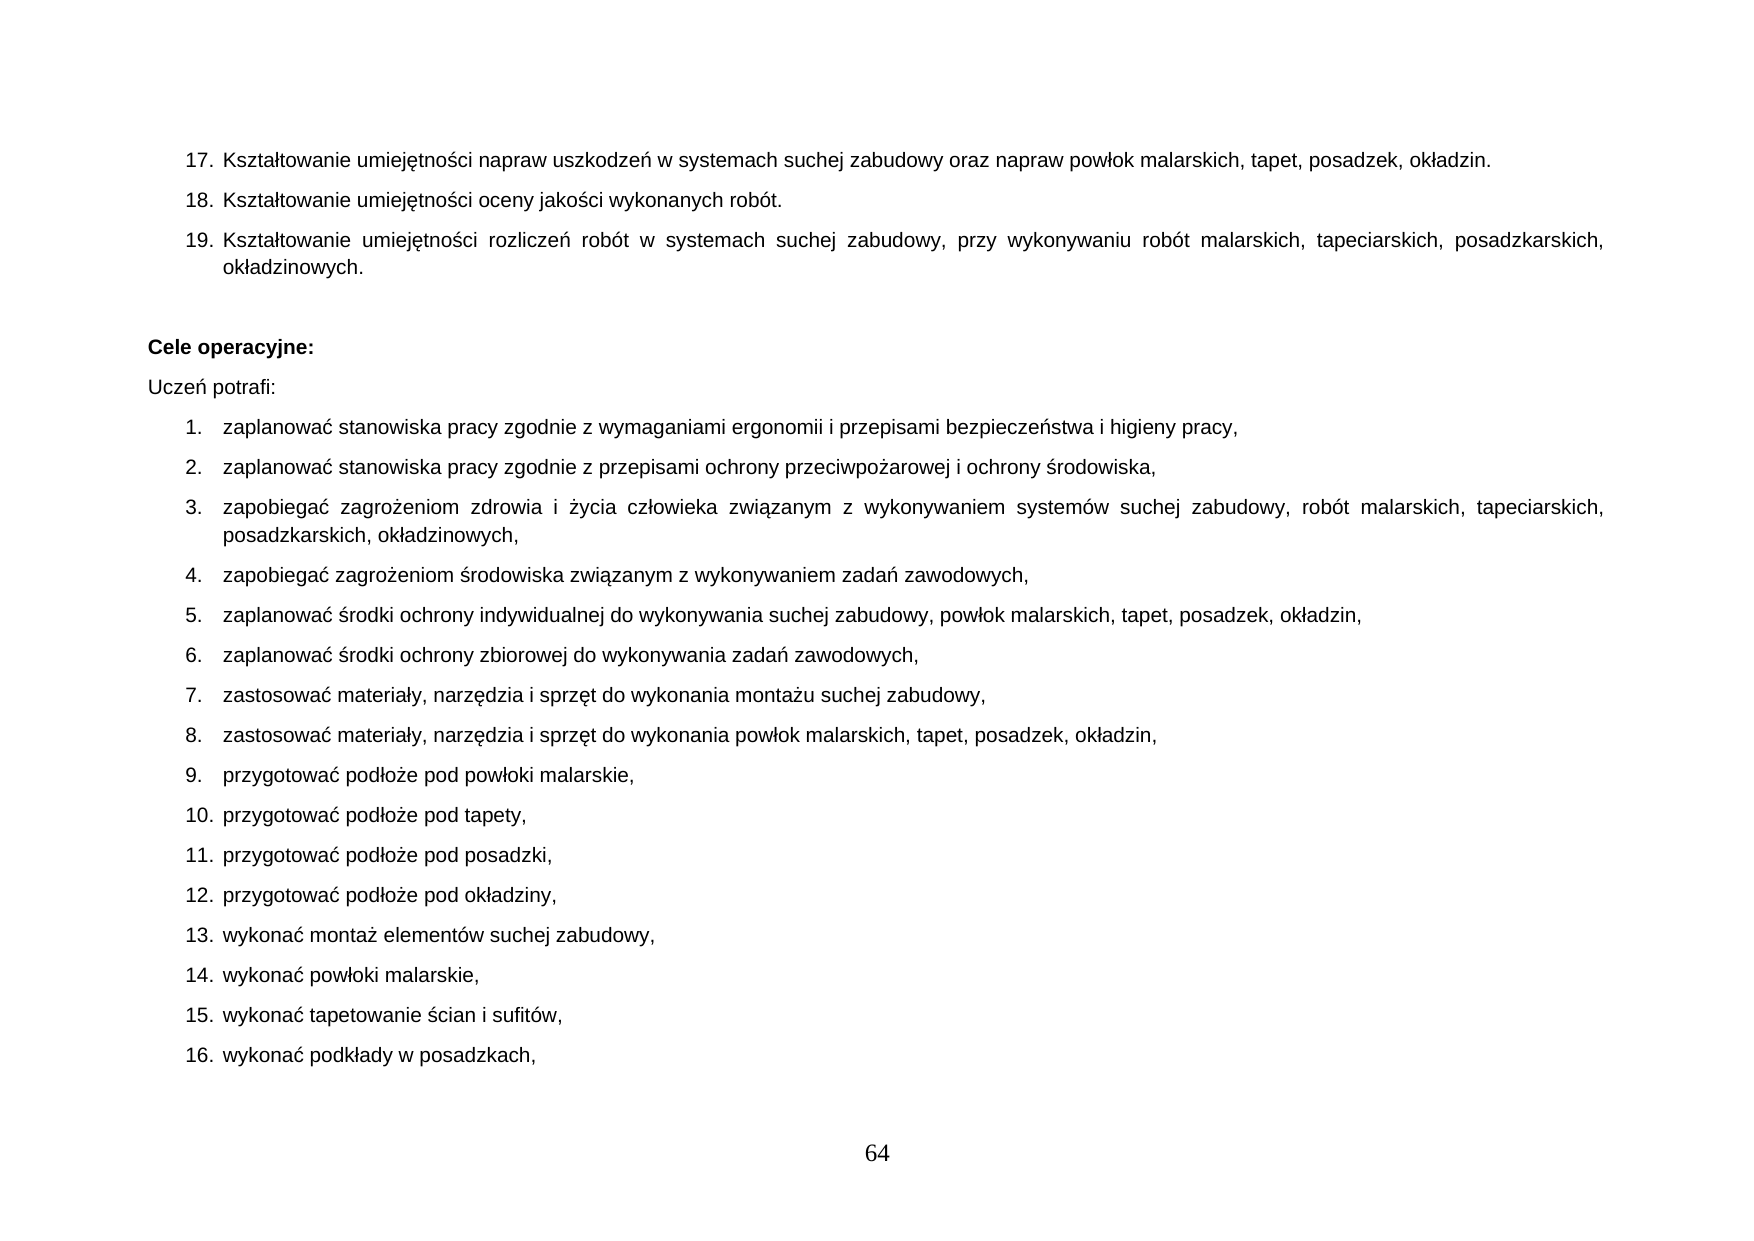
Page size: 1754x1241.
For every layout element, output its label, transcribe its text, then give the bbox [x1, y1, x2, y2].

list wykonać podkłady w posadzkach, [185, 1043, 1606, 1067]
list zaplanować środki ochrony indywidualnej do wykonywania suchej zabudowy, powłok malarskich, tapet, posadzek, okładzin, [185, 603, 1606, 627]
list zapobiegać zagrożeniom zdrowia i życia człowieka związanym z wykonywaniem systemów suchej zabudowy, robót malarskich, tapeciarskich, posadzkarskich, okładzinowych, [185, 495, 1606, 547]
list Kształtowanie umiejętności rozliczeń robót w systemach suchej zabudowy, przy wykonywaniu robót malarskich, tapeciarskich, posadzkarskich, okładzinowych. [185, 228, 1606, 279]
list przygotować podłoże pod posadzki, [185, 843, 1606, 867]
list Kształtowanie umiejętności oceny jakości wykonanych robót. [185, 188, 1606, 212]
list zaplanować stanowiska pracy zgodnie z przepisami ochrony przeciwpożarowej i ochrony środowiska, [185, 455, 1606, 479]
list wykonać tapetowanie ścian i sufitów, [185, 1003, 1606, 1027]
list wykonać powłoki malarskie, [185, 963, 1606, 987]
list Kształtowanie umiejętności napraw uszkodzeń w systemach suchej zabudowy oraz napraw powłok malarskich, tapet, posadzek, okładzin. [185, 148, 1606, 172]
list zastosować materiały, narzędzia i sprzęt do wykonania montażu suchej zabudowy, [185, 683, 1606, 707]
list zaplanować stanowiska pracy zgodnie z wymaganiami ergonomii i przepisami bezpieczeństwa i higieny pracy, [185, 415, 1606, 439]
text Cele operacyjne: [148, 335, 1606, 359]
list przygotować podłoże pod powłoki malarskie, [185, 763, 1606, 787]
text Uczeń potrafi: [148, 375, 1606, 399]
list przygotować podłoże pod okładziny, [185, 883, 1606, 907]
list zaplanować środki ochrony zbiorowej do wykonywania zadań zawodowych, [185, 643, 1606, 667]
list zapobiegać zagrożeniom środowiska związanym z wykonywaniem zadań zawodowych, [185, 563, 1606, 587]
list przygotować podłoże pod tapety, [185, 803, 1606, 827]
list zastosować materiały, narzędzia i sprzęt do wykonania powłok malarskich, tapet, posadzek, okładzin, [185, 723, 1606, 747]
list wykonać montaż elementów suchej zabudowy, [185, 923, 1606, 947]
